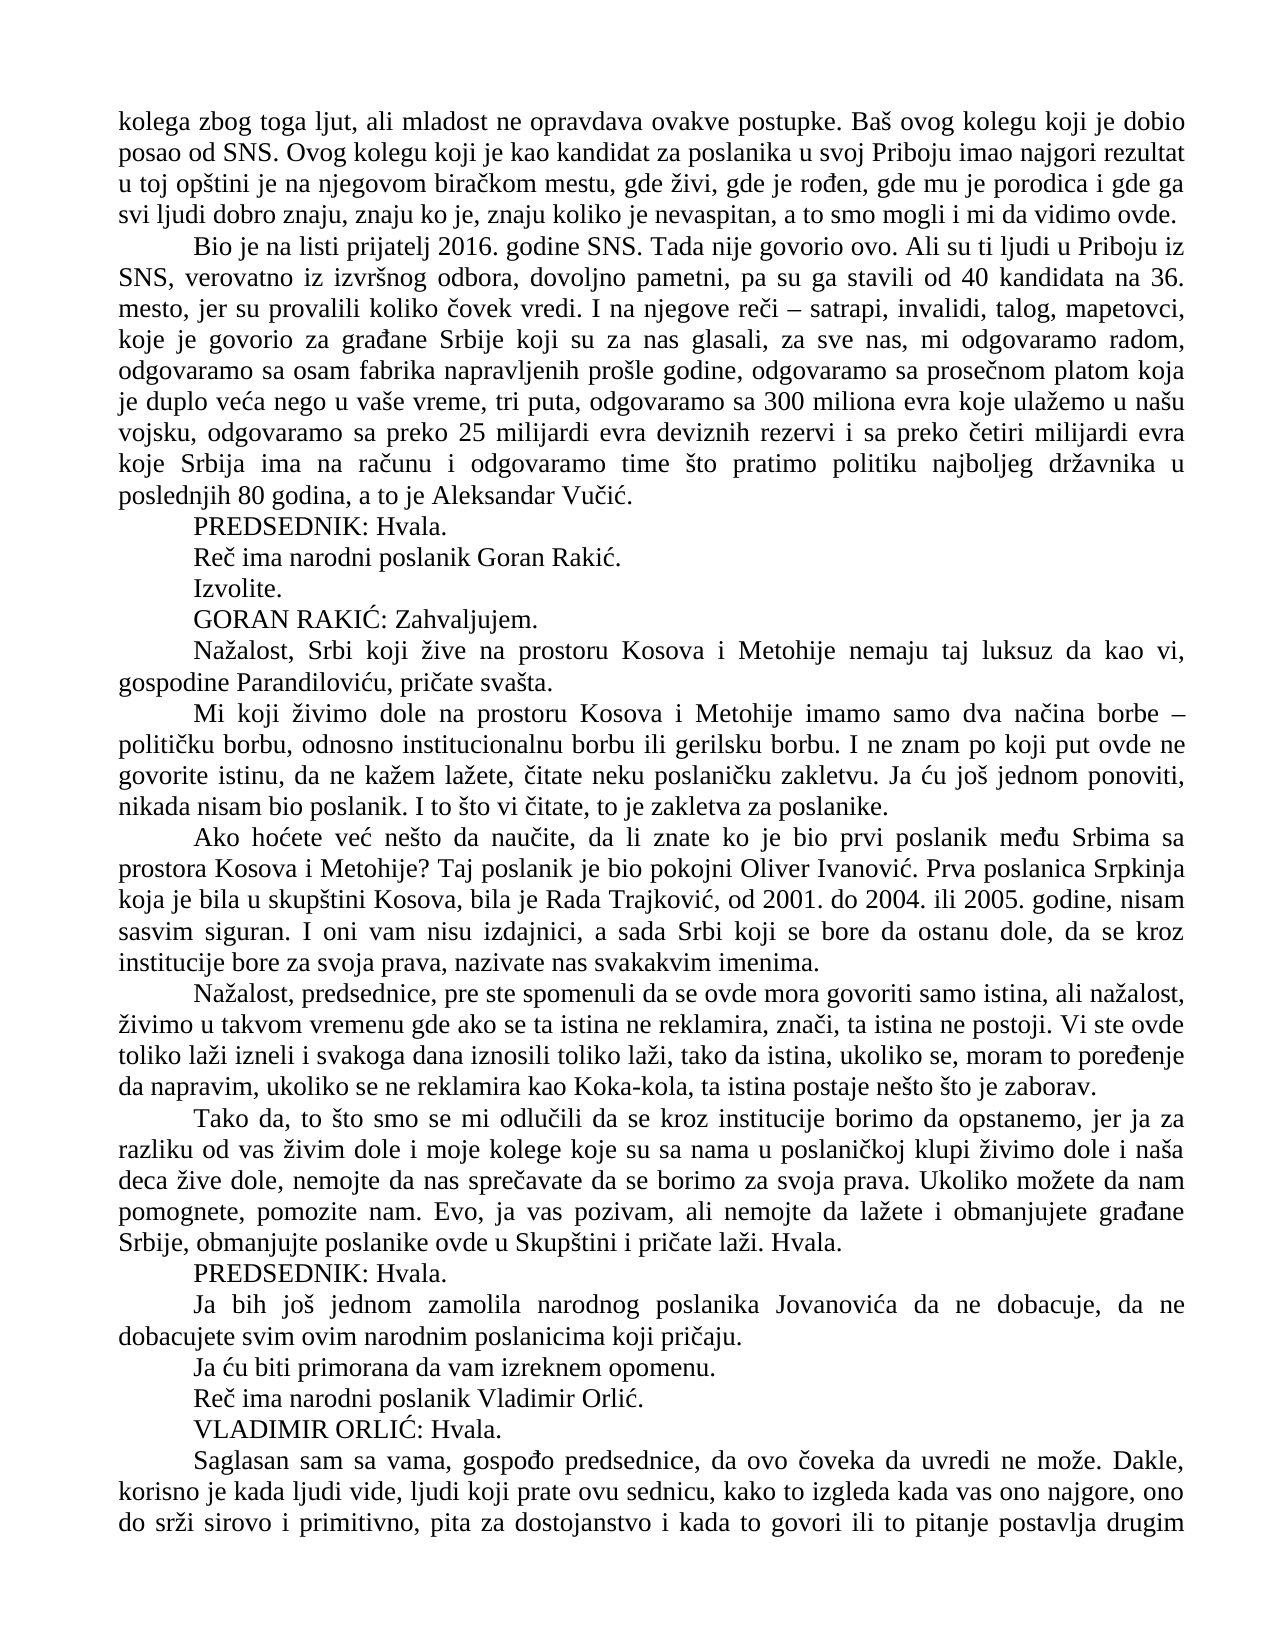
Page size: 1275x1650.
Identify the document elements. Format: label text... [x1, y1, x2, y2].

text Reč ima narodni poslanik Vladimir Orlić. [118, 1382, 1186, 1413]
text PREDSEDNIK: Hvala. [118, 1257, 1186, 1288]
text Bio je na listi prijatelj 2016. godine SNS. Tada nije govorio ovo. Ali su ti ljudi u Priboju iz SNS, verovatno iz izvršnog odbora, dovoljno pametni, pa su ga stavili od 40 kandidata na 36. mesto, jer su provalili koliko čovek vredi. I na njegove reči – satrapi, invalidi, talog, mapetovci, koje je govorio za građane Srbije koji su za nas glasali, za sve nas, mi odgovaramo radom, odgovaramo sa osam fabrika napravljenih prošle godine, odgovaramo sa prosečnom platom koja je duplo veća nego u vaše vreme, tri puta, odgovaramo sa 300 miliona evra koje ulažemo u našu vojsku, odgovaramo sa preko 25 milijardi evra deviznih rezervi i sa preko četiri milijardi evra koje Srbija ima na računu i odgovaramo time što pratimo politiku najboljeg državnika u poslednjih 80 godina, a to je Aleksandar Vučić. [118, 229, 1186, 510]
text Tako da, to što smo se mi odlučili da se kroz institucije borimo da opstanemo, jer ja za razliku od vas živim dole i moje kolege koje su sa nama u poslaničkoj klupi živimo dole i naša deca žive dole, nemojte da nas sprečavate da se borimo za svoja prava. Ukoliko možete da nam pomognete, pomozite nam. Evo, ja vas pozivam, ali nemojte da lažete i obmanjujete građane Srbije, obmanjujte poslanike ovde u Skupštini i pričate laži. Hvala. [118, 1102, 1186, 1257]
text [118, 1444, 1186, 1538]
text Nažalost, predsednice, pre ste spomenuli da se ovde mora govoriti samo istina, ali nažalost, živimo u takvom vremenu gde ako se ta istina ne reklamira, znači, ta istina ne postoji. Vi ste ovde toliko laži izneli i svakoga dana iznosili toliko laži, tako da istina, ukoliko se, moram to poređenje da napravim, ukoliko se ne reklamira kao Koka-kola, ta istina postaje nešto što je zaborav. [118, 977, 1186, 1102]
text GORAN RAKIĆ: Zahvaljujem. [118, 603, 1186, 634]
text Nažalost, Srbi koji žive na prostoru Kosova i Metohije nemaju taj luksuz da kao vi, gospodine Parandiloviću, pričate svašta. [118, 634, 1186, 697]
text Reč ima narodni poslanik Goran Rakić. [118, 541, 1186, 572]
text Ako hoćete već nešto da naučite, da li znate ko je bio prvi poslanik među Srbima sa prostora Kosova i Metohije? Taj poslanik je bio pokojni Oliver Ivanović. Prva poslanica Srpkinja koja je bila u skupštini Kosova, bila je Rada Trajković, od 2001. do 2004. ili 2005. godine, nisam sasvim siguran. I oni vam nisu izdajnici, a sada Srbi koji se bore da ostanu dole, da se kroz institucije bore za svoja prava, nazivate nas svakakvim imenima. [118, 821, 1186, 977]
text VLADIMIR ORLIĆ: Hvala. [118, 1413, 1186, 1444]
text Mi koji živimo dole na prostoru Kosova i Metohije imamo samo dva načina borbe – političku borbu, odnosno institucionalnu borbu ili gerilsku borbu. I ne znam po koji put ovde ne govorite istinu, da ne kažem lažete, čitate neku poslaničku zakletvu. Ja ću još jednom ponoviti, nikada nisam bio poslanik. I to što vi čitate, to je zakletva za poslanike. [118, 697, 1186, 821]
text PREDSEDNIK: Hvala. [118, 510, 1186, 541]
text Izvolite. [118, 572, 1186, 603]
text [118, 105, 1186, 229]
text Ja ću biti primorana da vam izreknem opomenu. [118, 1351, 1186, 1382]
text Ja bih još jednom zamolila narodnog poslanika Jovanovića da ne dobacuje, da ne dobacujete svim ovim narodnim poslanicima koji pričaju. [118, 1288, 1186, 1351]
